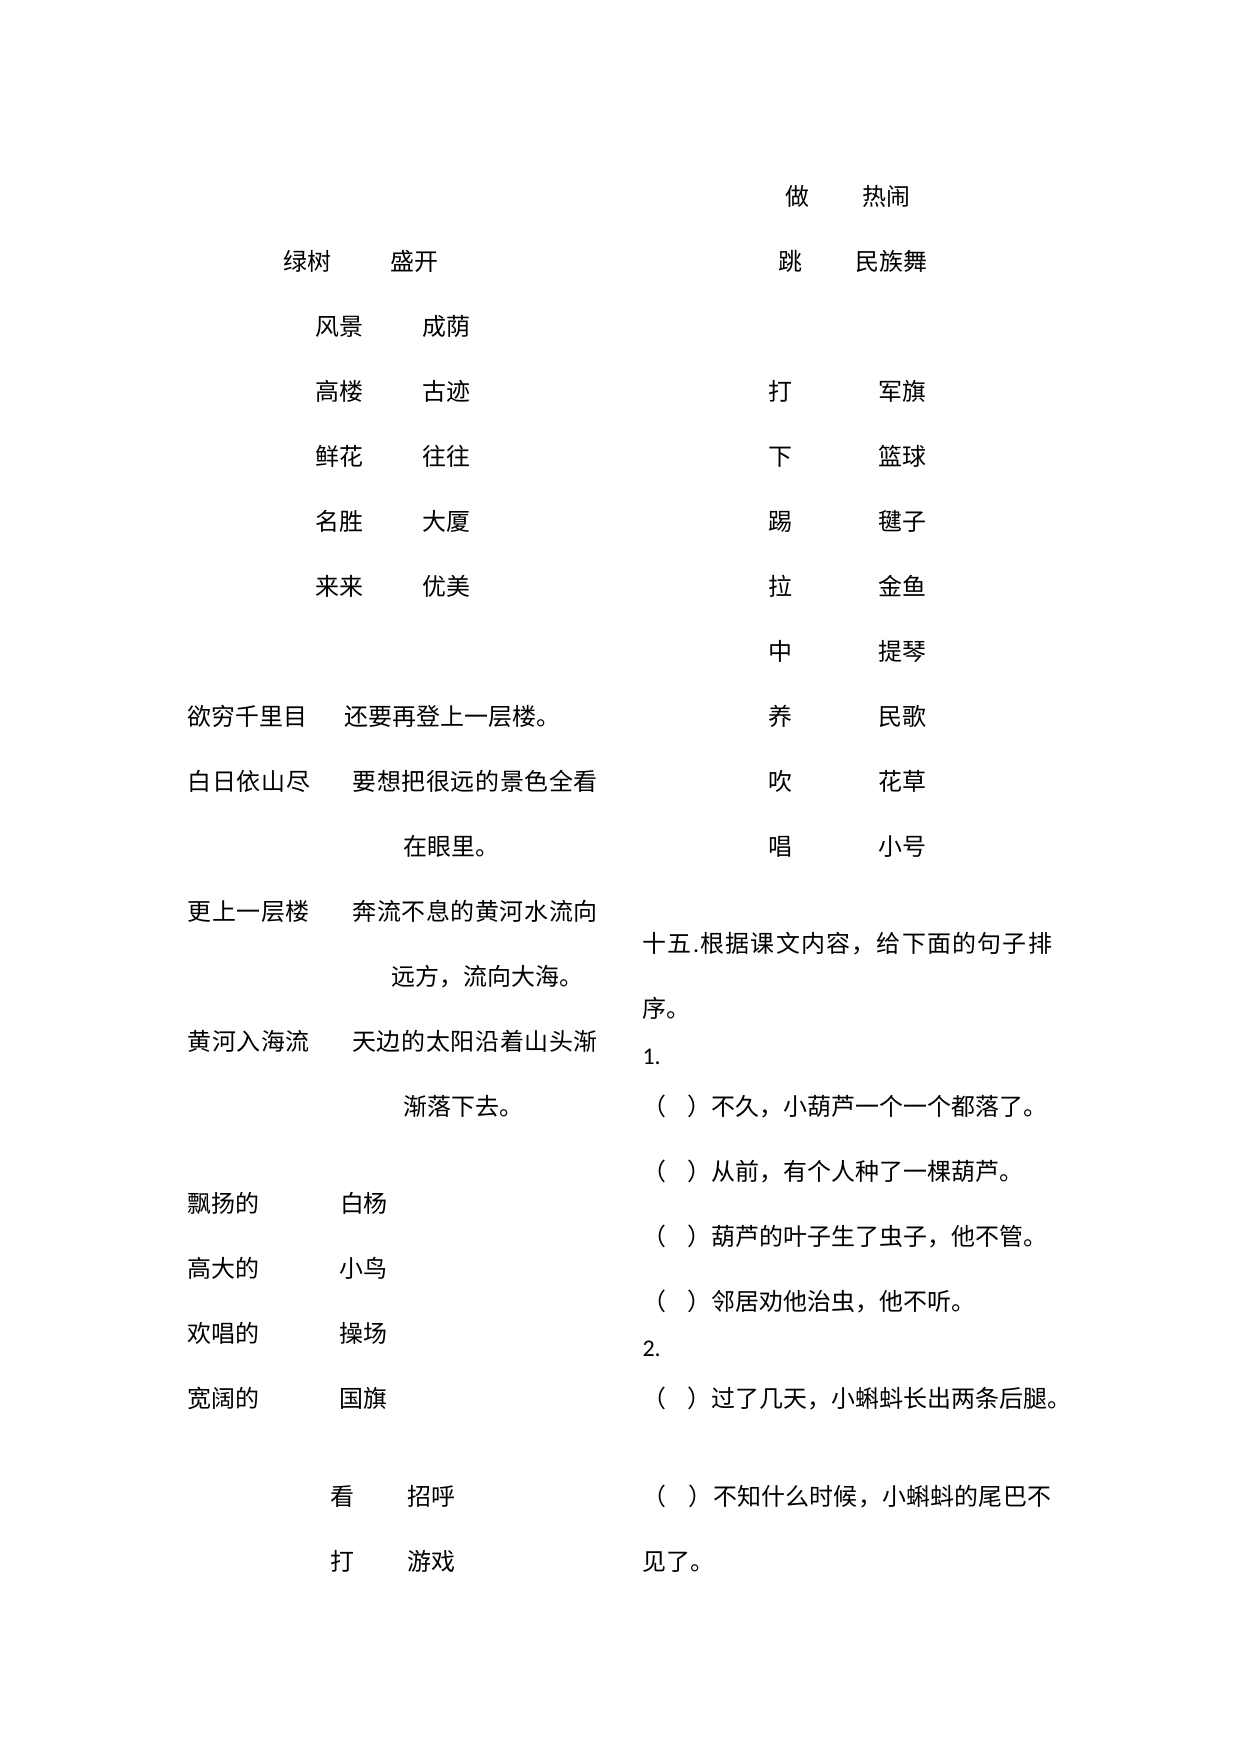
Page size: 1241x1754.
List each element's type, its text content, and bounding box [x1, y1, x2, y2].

text 欢唱的 操场 [187, 1299, 598, 1364]
text 十五.根据课文内容，给下面的句子排序。 [642, 909, 1053, 1039]
text 唱 小号 [642, 812, 1053, 877]
text （ ）邻居劝他治虫，他不听。 [642, 1267, 1053, 1332]
text 黄河入海流 天边的太阳沿着山头渐渐落下去。 [187, 1007, 598, 1137]
text 下 篮球 [642, 422, 1053, 487]
text 养 民歌 [642, 682, 1053, 747]
text 踢 毽子 [642, 487, 1053, 552]
text 欲穷千里目 还要再登上一层楼。 [187, 682, 598, 747]
text 飘扬的 白杨 [187, 1169, 598, 1234]
text 拉 金鱼 [642, 552, 1053, 617]
text 高楼 古迹 [187, 357, 598, 422]
text 高大的 小鸟 [187, 1234, 598, 1299]
text （ ）过了几天，小蝌蚪长出两条后腿。 [642, 1364, 1053, 1429]
text 跳 民族舞 [642, 227, 1053, 292]
text （ ）从前，有个人种了一棵葫芦。 [642, 1137, 1053, 1202]
text （ ）不久，小葫芦一个一个都落了。 [642, 1072, 1053, 1137]
text 更上一层楼 奔流不息的黄河水流向远方，流向大海。 [187, 877, 598, 1007]
text 名胜 大厦 来来 优美 [187, 487, 598, 617]
text （ ）不知什么时候，小蝌蚪的尾巴不见了。 [642, 1462, 1053, 1592]
text 绿树 盛开 [187, 227, 620, 292]
text 1. [642, 1039, 1053, 1072]
text （ ）葫芦的叶子生了虫子，他不管。 [642, 1202, 1053, 1267]
text 做 热闹 [642, 162, 1053, 227]
text 2. [642, 1332, 1053, 1364]
text 吹 花草 [642, 747, 1053, 812]
text 中 提琴 [642, 617, 1053, 682]
text 看 招呼 [187, 1462, 598, 1527]
text 白日依山尽 要想把很远的景色全看在眼里。 [187, 747, 598, 877]
text 打 军旗 [642, 357, 1053, 422]
text 宽阔的 国旗 [187, 1364, 598, 1429]
text 鲜花 往往 [187, 422, 598, 487]
text 打 游戏 [187, 1527, 598, 1592]
text 风景 成荫 [187, 292, 598, 357]
